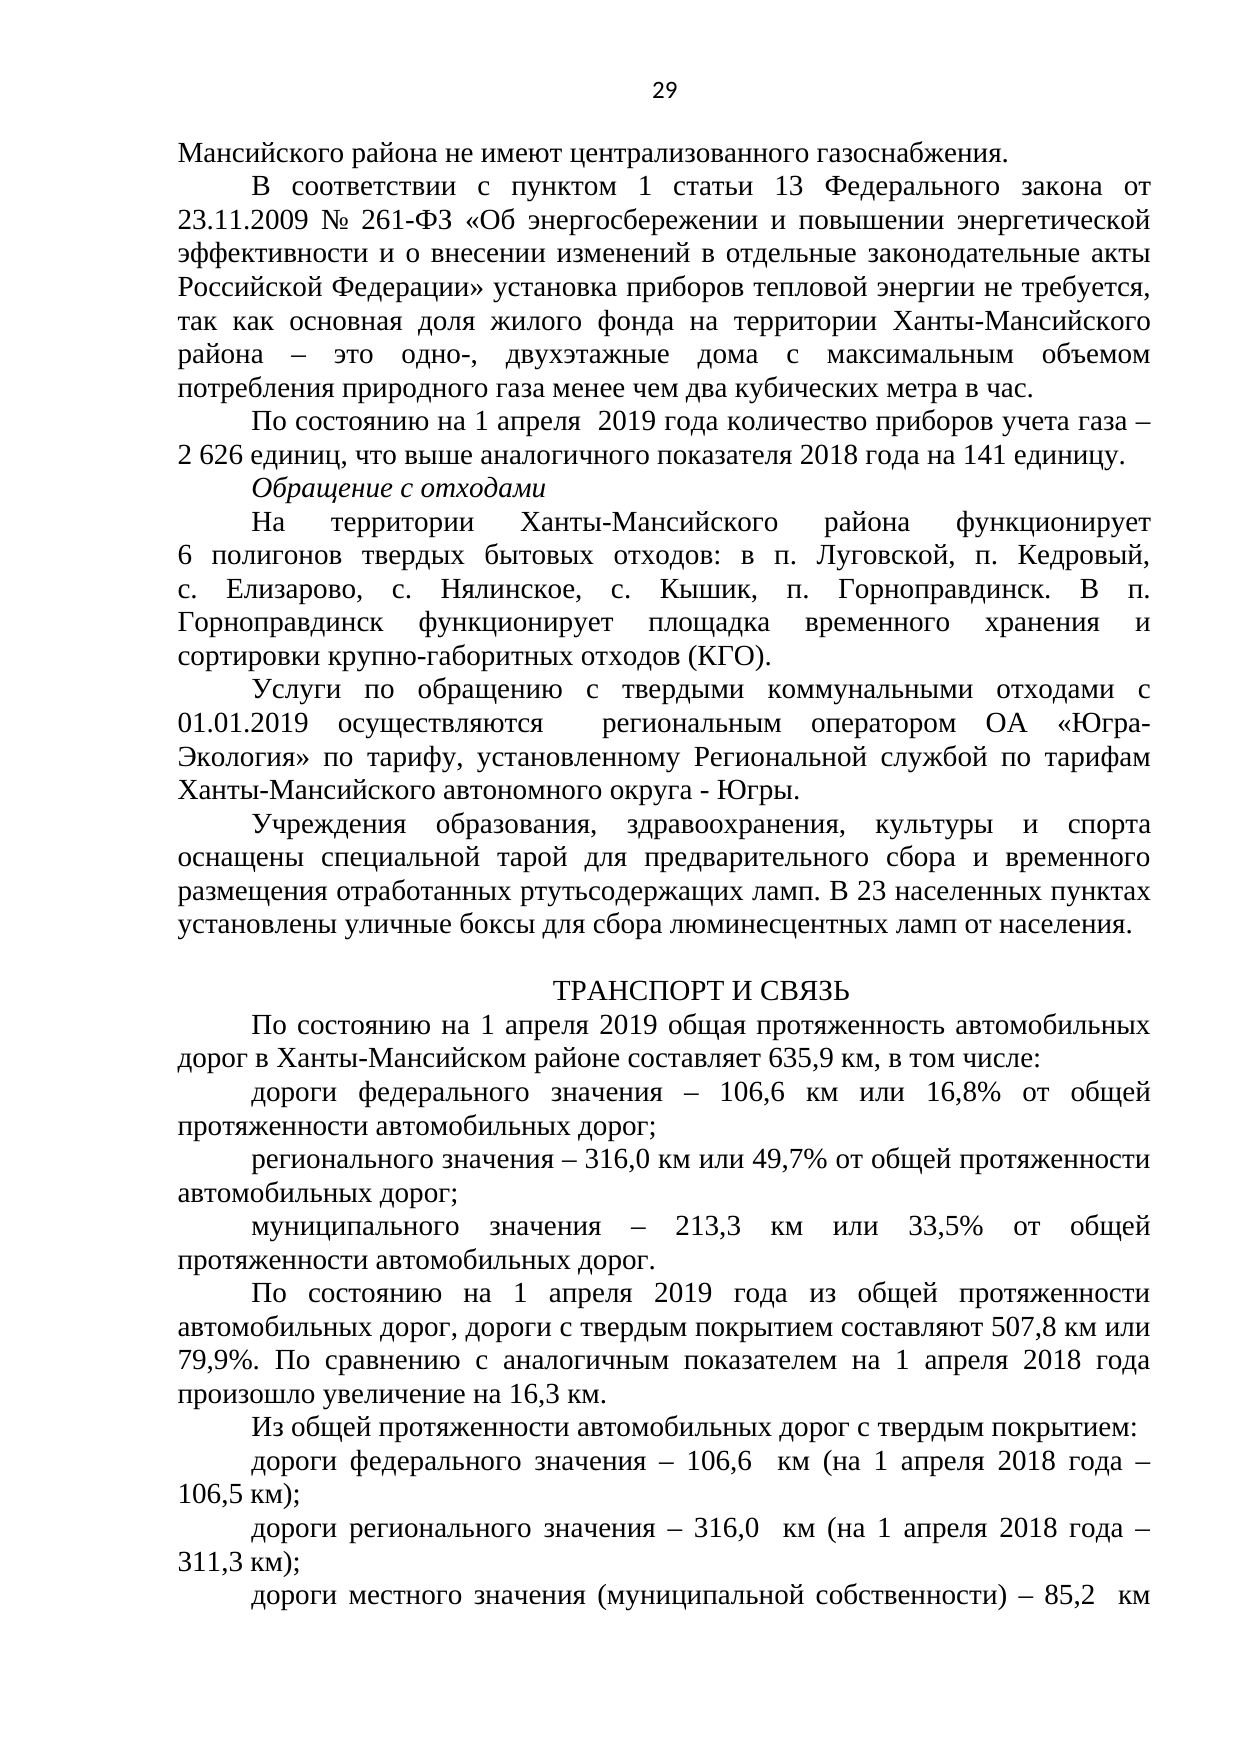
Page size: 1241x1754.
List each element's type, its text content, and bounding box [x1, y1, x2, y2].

text дороги регионального значения – 316,0 км (на 1 апреля 2018 года – 311,3 км); [177, 1510, 1152, 1577]
text муниципального значения – 213,3 км или 33,5% от общей протяженности автомобильных дорог. [177, 1208, 1152, 1275]
text Учреждения образования, здравоохранения, культуры и спорта оснащены специальной тарой для предварительного сбора и временного размещения отработанных ртутьсодержащих ламп. В 23 населенных пунктах установлены уличные боксы для сбора люминесцентных ламп от населения. [177, 806, 1152, 940]
text дороги федерального значения – 106,6 км (на 1 апреля 2018 года – 106,5 км); [177, 1443, 1152, 1510]
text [177, 135, 1152, 168]
text По состоянию на 1 апреля 2019 общая протяженность автомобильных дорог в Ханты-Мансийском районе составляет 635,9 км, в том числе: [177, 1007, 1152, 1074]
text В соответствии с пунктом 1 статьи 13 Федерального закона от 23.11.2009 № 261-ФЗ «Об энергосбережении и повышении энергетической эффективности и о внесении изменений в отдельные законодательные акты Российской Федерации» установка приборов тепловой энергии не требуется, так как основная доля жилого фонда на территории Ханты-Мансийского района – это одно-, двухэтажные дома с максимальным объемом потребления природного газа менее чем два кубических метра в час. [177, 168, 1152, 403]
text Из общей протяженности автомобильных дорог с твердым покрытием: [251, 1409, 1152, 1443]
text Обращение с отходами [177, 470, 1152, 504]
text По состоянию на 1 апреля 2019 года количество приборов учета газа – 2 626 единиц, что выше аналогичного показателя 2018 года на 141 единицу. [177, 403, 1152, 470]
text По состоянию на 1 апреля 2019 года из общей протяженности автомобильных дорог, дороги с твердым покрытием составляют 507,8 км или 79,9%. По сравнению с аналогичным показателем на 1 апреля 2018 года произошло увеличение на 16,3 км. [177, 1275, 1152, 1409]
text На территории Ханты-Мансийского района функционирует 6 полигонов твердых бытовых отходов: в п. Луговской, п. Кедровый, с. Елизарово, с. Нялинское, с. Кышик, п. Горноправдинск. В п. Горноправдинск функционирует площадка временного хранения и сортировки крупно-габоритных отходов (КГО). [177, 504, 1152, 672]
text регионального значения – 316,0 км или 49,7% от общей протяженности автомобильных дорог; [177, 1141, 1152, 1208]
text дороги федерального значения – 106,6 км или 16,8% от общей протяженности автомобильных дорог; [177, 1074, 1152, 1141]
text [177, 1577, 1152, 1611]
text Услуги по обращению с твердыми коммунальными отходами с 01.01.2019 осуществляются региональным оператором ОА «Югра-Экология» по тарифу, установленному Региональной службой по тарифам Ханты-Мансийского автономного округа - Югры. [177, 672, 1152, 806]
text ТРАНСПОРТ И СВЯЗЬ [177, 973, 1152, 1007]
